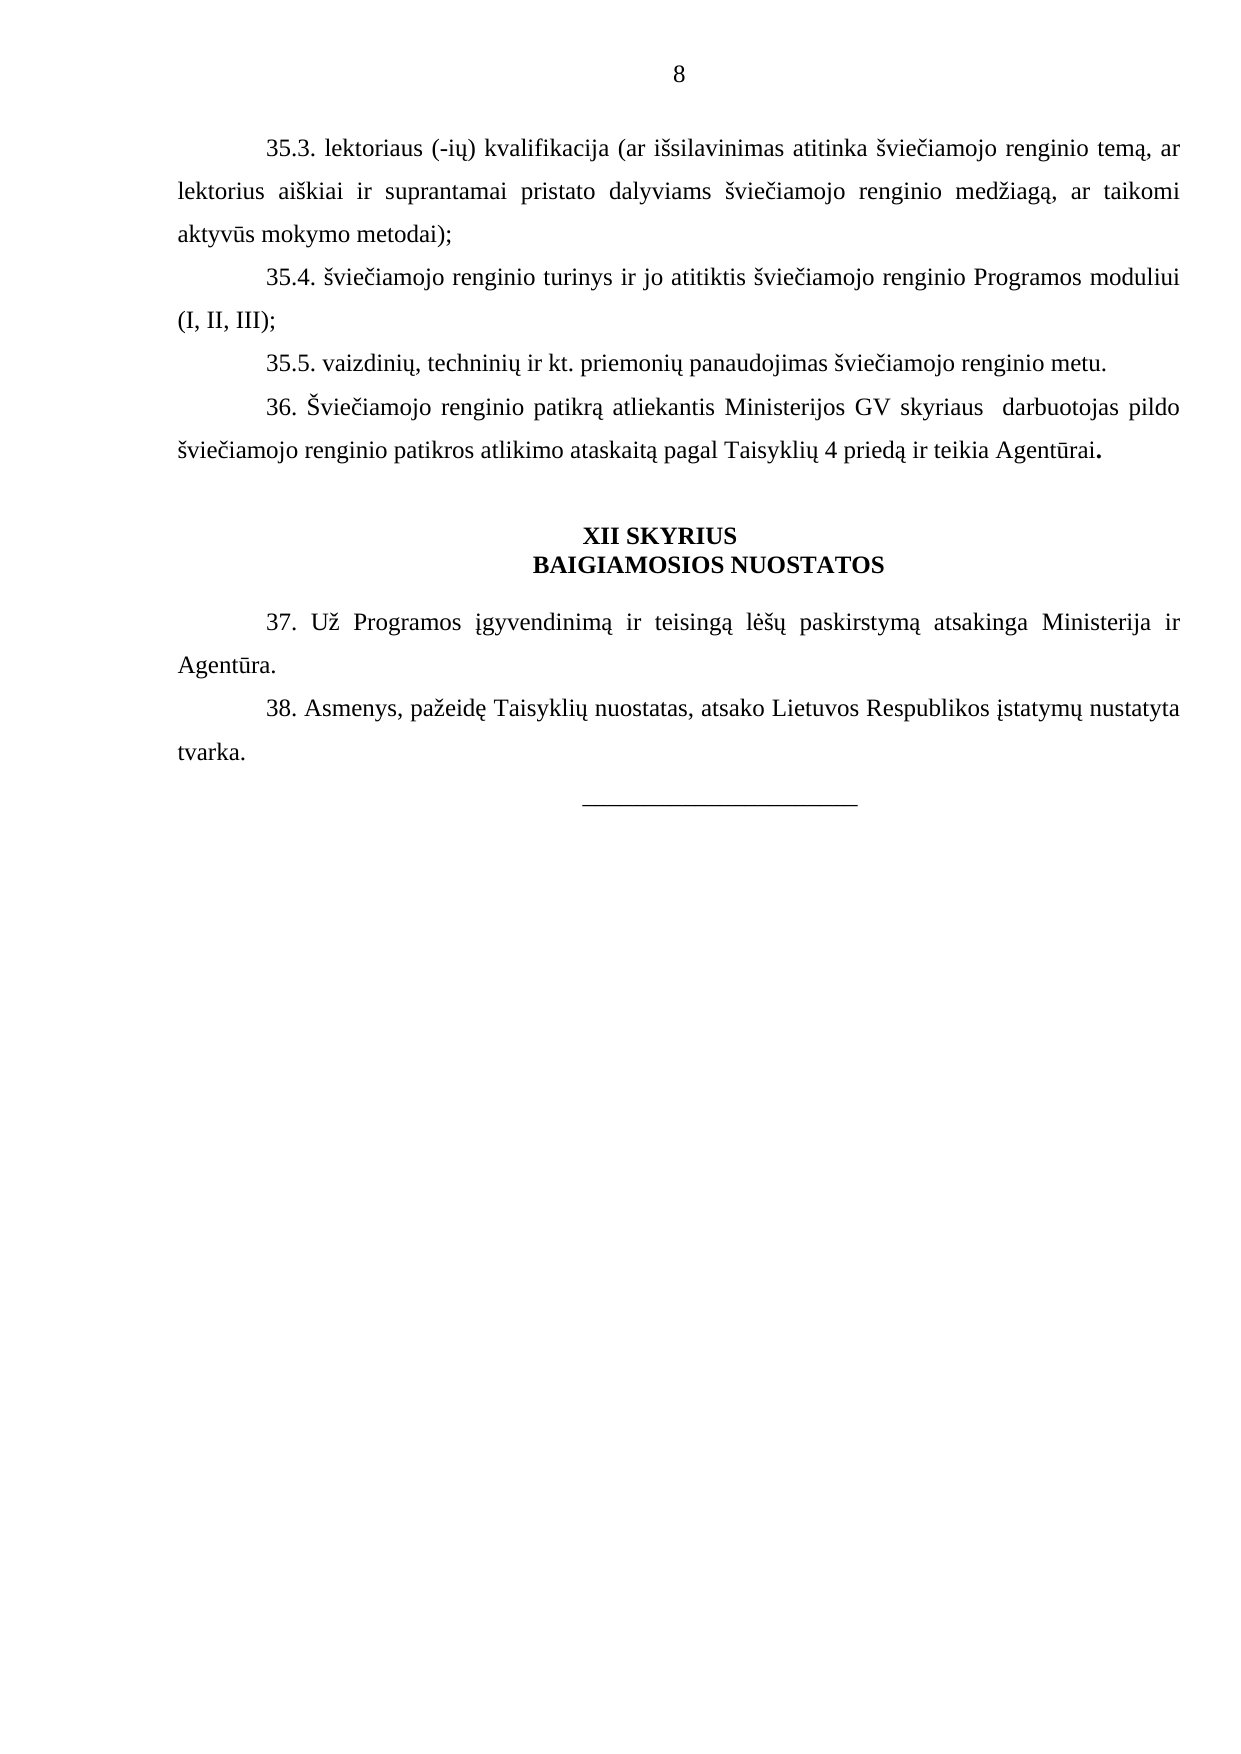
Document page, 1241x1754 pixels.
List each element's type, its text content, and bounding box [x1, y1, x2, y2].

text 37. Už Programos įgyvendinimą ir teisingą lėšų paskirstymą atsakinga Ministerija ir Agentūra. [177, 607, 1181, 679]
text 35.4. šviečiamojo renginio turinys ir jo atitiktis šviečiamojo renginio Programos moduliui (I, II, III); [177, 262, 1181, 334]
text 35.3. lektoriaus (-ių) kvalifikacija (ar išsilavinimas atitinka šviečiamojo renginio temą, ar lektorius aiškiai ir suprantamai pristato dalyviams šviečiamojo renginio medžiagą, ar taikomi aktyvūs mokymo metodai); [177, 133, 1181, 248]
text BAIGIAMOSIOS NUOSTATOS [177, 550, 1181, 578]
text XII SKYRIUS [207, 521, 1181, 550]
text 35.5. vaizdinių, techninių ir kt. priemonių panaudojimas šviečiamojo renginio metu. [177, 348, 1181, 377]
text ______________________ [177, 780, 1181, 808]
text 36. Šviečiamojo renginio patikrą atliekantis Ministerijos GV skyriaus darbuotojas pildo šviečiamojo renginio patikros atlikimo ataskaitą pagal Taisyklių 4 priedą ir teikia Agentūrai. [177, 392, 1181, 463]
text 38. Asmenys, pažeidę Taisyklių nuostatas, atsako Lietuvos Respublikos įstatymų nustatyta tvarka. [177, 693, 1181, 765]
